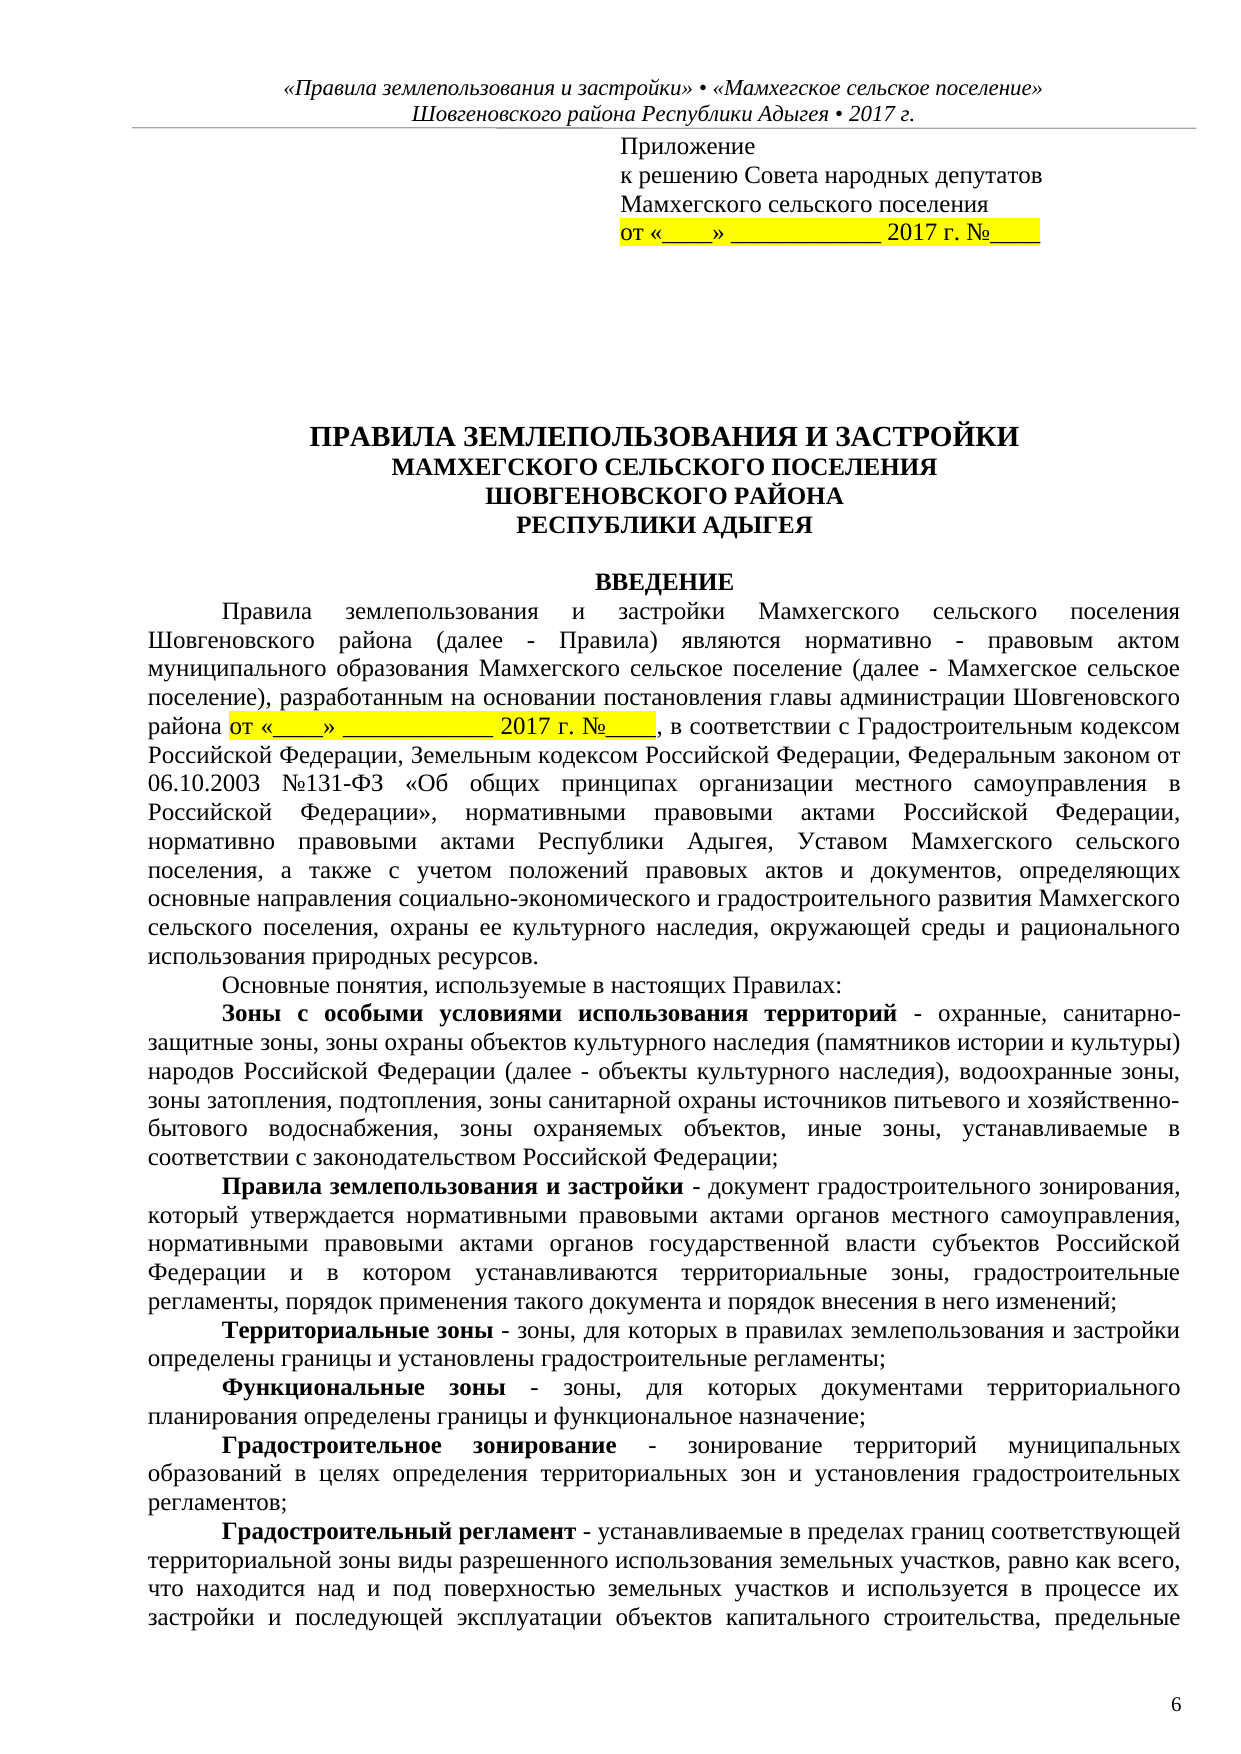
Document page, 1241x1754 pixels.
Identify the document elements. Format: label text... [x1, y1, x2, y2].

text к решению Совета народных депутатов [148, 160, 1181, 189]
text ПРАВИЛА ЗЕМЛЕПОЛЬЗОВАНИЯ И ЗАСТРОЙКИ МАМХЕГСКОГО СЕЛЬСКОГО ПОСЕЛЕНИЯ ШОВГЕНОВСКОГО РАЙОНА РЕСПУБЛИКИ АДЫГЕЯ [148, 419, 1181, 538]
text Территориальные зоны - зоны, для которых в правилах землепользования и застройки определены границы и установлены градостроительные регламенты; [148, 1315, 1181, 1372]
text от «____» ____________ 2017 г. №____ [148, 217, 1181, 246]
text Правила землепользования и застройки Мамхегского сельского поселения Шовгеновского района (далее - Правила) являются нормативно - правовым актом муниципального образования Мамхегского сельское поселение (далее - Мамхегское сельское поселение), разработанным на основании постановления главы администрации Шовгеновского района от «____» ____________ 2017 г. №____, в соответствии с Градостроительным кодексом Российской Федерации, Земельным кодексом Российской Федерации, Федеральным законом от 06.10.2003 №131-ФЗ «Об общих принципах организации местного самоуправления в Российской Федерации», нормативными правовыми актами Российской Федерации, нормативно правовыми актами Республики Адыгея, Уставом Мамхегского сельского поселения, а также с учетом положений правовых актов и документов, определяющих основные направления социально-экономического и градостроительного развития Мамхегского сельского поселения, охраны ее культурного наследия, окружающей среды и рационального использования природных ресурсов. [148, 596, 1181, 970]
text Мамхегского сельского поселения [148, 189, 1181, 217]
text ВВЕДЕНИЕ [148, 567, 1181, 596]
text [148, 1516, 1181, 1631]
text Градостроительное зонирование - зонирование территорий муниципальных образований в целях определения территориальных зон и установления градостроительных регламентов; [148, 1430, 1181, 1516]
text Зоны с особыми условиями использования территорий - охранные, санитарно-защитные зоны, зоны охраны объектов культурного наследия (памятников истории и культуры) народов Российской Федерации (далее - объекты культурного наследия), водоохранные зоны, зоны затопления, подтопления, зоны санитарной охраны источников питьевого и хозяйственно- бытового водоснабжения, зоны охраняемых объектов, иные зоны, устанавливаемые в соответствии с законодательством Российской Федерации; [148, 998, 1181, 1171]
text Функциональные зоны - зоны, для которых документами территориального планирования определены границы и функциональное назначение; [148, 1372, 1181, 1430]
text Правила землепользования и застройки - документ градостроительного зонирования, который утверждается нормативными правовыми актами органов местного самоуправления, нормативными правовыми актами органов государственной власти субъектов Российской Федерации и в котором устанавливаются территориальные зоны, градостроительные регламенты, порядок применения такого документа и порядок внесения в него изменений; [148, 1171, 1181, 1315]
text Основные понятия, используемые в настоящих Правилах: [148, 970, 1181, 998]
text Приложение [576, 127, 1181, 160]
